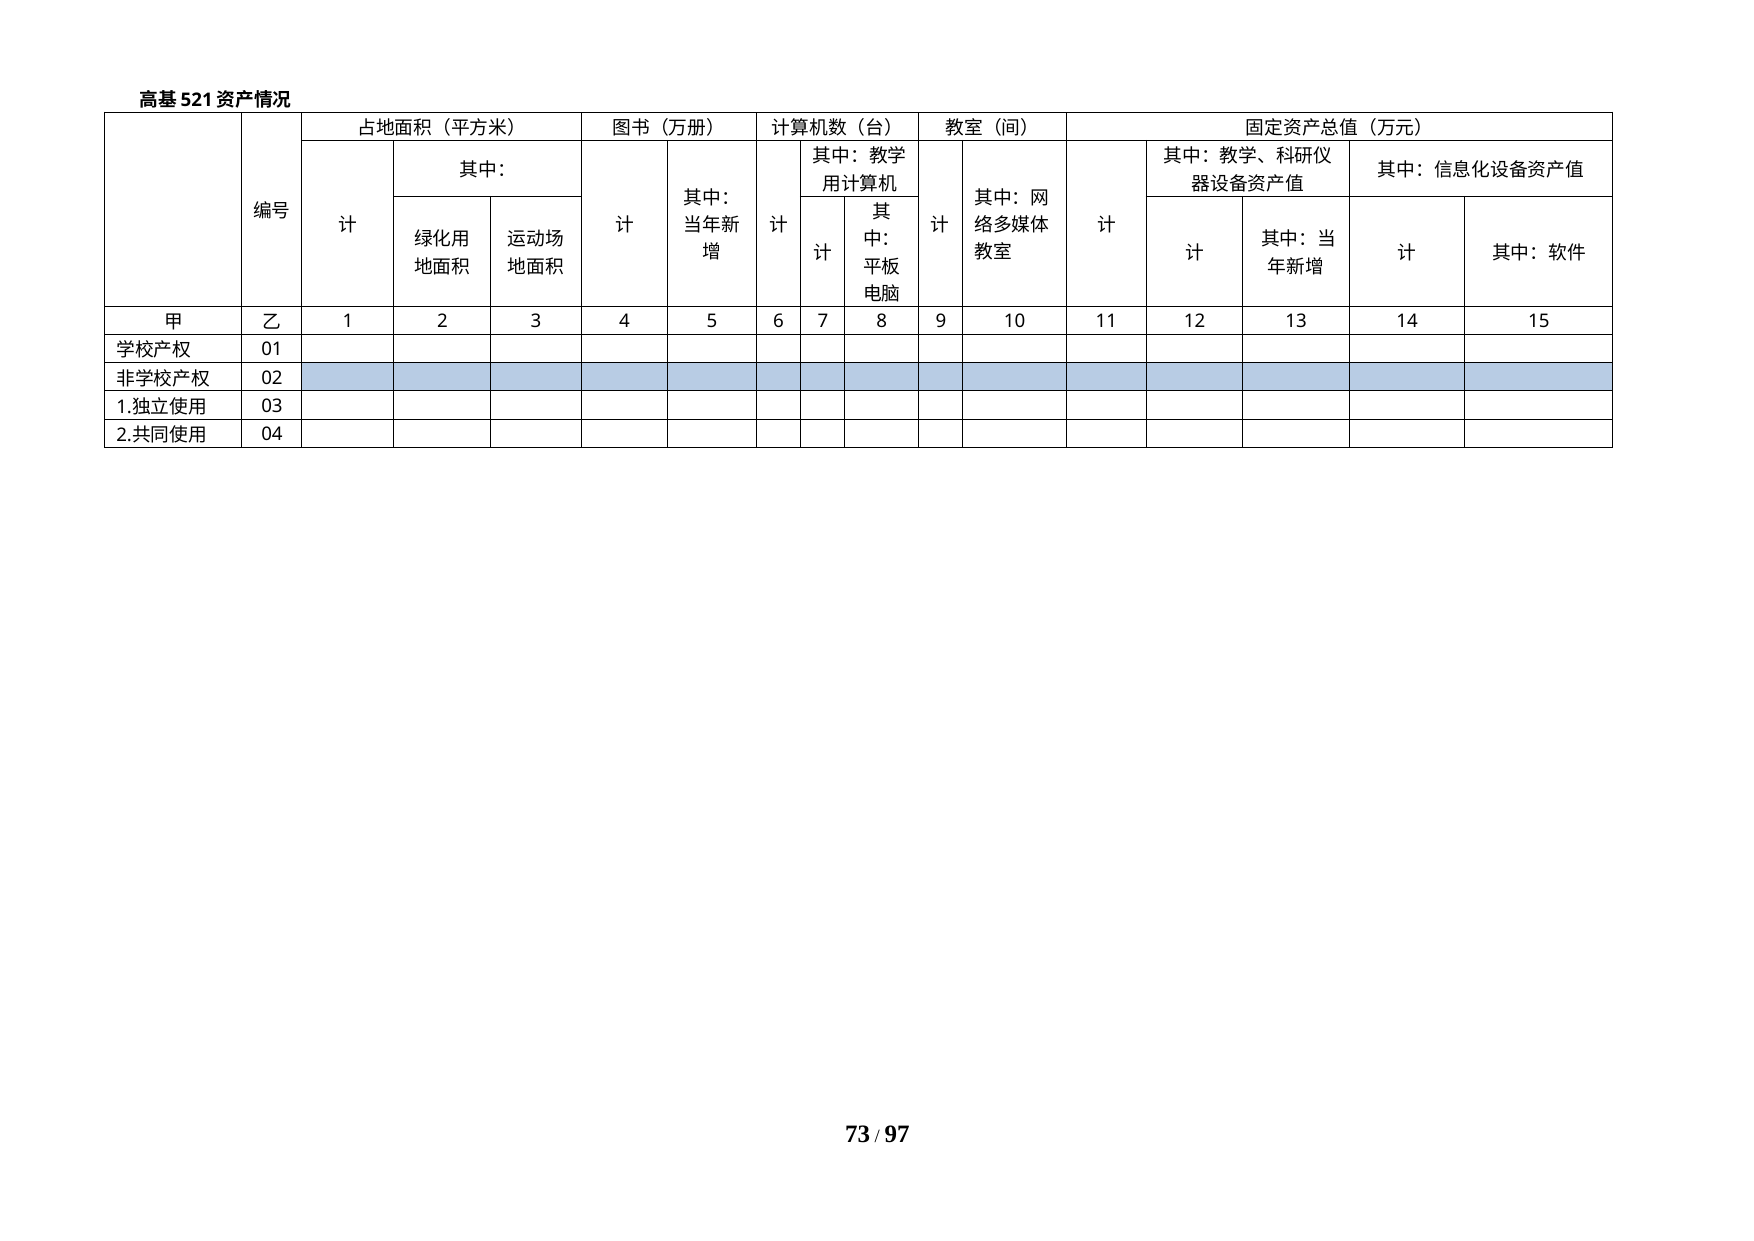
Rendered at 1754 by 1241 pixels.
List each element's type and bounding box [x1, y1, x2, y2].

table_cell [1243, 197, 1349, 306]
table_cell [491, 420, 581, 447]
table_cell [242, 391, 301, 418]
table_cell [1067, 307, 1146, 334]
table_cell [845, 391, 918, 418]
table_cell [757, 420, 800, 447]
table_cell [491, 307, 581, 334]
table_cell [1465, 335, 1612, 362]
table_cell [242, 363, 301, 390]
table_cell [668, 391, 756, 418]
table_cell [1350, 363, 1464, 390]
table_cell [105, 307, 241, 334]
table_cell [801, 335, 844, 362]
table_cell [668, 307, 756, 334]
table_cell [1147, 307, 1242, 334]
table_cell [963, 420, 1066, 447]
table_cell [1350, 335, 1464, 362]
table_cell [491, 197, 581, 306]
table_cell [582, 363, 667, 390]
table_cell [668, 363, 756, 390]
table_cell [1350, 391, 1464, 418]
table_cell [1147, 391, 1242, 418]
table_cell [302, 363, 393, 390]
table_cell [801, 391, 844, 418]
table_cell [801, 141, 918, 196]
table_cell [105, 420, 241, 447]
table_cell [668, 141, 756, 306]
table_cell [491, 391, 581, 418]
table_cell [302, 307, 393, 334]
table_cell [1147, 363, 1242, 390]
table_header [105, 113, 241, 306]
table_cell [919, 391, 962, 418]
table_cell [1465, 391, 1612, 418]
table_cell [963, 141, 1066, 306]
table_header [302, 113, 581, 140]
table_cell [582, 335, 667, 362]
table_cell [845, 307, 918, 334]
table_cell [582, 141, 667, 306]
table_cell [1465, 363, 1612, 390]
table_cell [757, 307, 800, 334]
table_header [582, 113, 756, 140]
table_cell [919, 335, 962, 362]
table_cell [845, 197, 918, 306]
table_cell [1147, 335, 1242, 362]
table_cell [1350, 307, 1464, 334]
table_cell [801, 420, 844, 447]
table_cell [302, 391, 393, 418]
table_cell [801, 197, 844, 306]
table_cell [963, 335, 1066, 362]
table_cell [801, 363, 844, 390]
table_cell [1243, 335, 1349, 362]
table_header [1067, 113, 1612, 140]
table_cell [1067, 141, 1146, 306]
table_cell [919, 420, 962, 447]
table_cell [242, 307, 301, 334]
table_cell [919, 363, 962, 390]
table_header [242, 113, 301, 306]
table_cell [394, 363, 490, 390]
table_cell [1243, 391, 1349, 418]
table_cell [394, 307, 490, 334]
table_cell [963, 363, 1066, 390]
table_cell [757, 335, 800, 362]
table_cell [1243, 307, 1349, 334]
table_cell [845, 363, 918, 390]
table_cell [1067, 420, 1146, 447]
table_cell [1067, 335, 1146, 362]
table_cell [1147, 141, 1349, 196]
text [106, 87, 1648, 112]
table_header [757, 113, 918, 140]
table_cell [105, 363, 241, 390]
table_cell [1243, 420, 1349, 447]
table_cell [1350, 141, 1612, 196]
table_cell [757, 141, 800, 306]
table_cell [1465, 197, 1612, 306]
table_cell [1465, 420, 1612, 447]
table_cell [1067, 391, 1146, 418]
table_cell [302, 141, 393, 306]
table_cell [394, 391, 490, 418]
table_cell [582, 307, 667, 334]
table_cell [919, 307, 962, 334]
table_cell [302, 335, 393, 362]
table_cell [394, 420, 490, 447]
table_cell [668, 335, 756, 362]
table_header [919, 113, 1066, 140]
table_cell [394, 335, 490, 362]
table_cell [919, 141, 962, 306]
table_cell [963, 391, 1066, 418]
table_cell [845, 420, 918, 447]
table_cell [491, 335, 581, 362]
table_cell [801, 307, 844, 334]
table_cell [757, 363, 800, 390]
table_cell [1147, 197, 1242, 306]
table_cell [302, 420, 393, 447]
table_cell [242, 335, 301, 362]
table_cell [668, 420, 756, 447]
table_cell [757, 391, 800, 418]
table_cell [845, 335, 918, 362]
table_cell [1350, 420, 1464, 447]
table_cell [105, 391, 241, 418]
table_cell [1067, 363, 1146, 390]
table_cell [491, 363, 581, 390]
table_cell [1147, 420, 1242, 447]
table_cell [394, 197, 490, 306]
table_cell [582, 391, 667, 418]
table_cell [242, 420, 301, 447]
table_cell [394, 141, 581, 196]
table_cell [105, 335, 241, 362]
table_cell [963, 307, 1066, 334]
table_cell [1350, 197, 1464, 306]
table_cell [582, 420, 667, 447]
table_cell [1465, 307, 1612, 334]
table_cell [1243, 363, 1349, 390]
